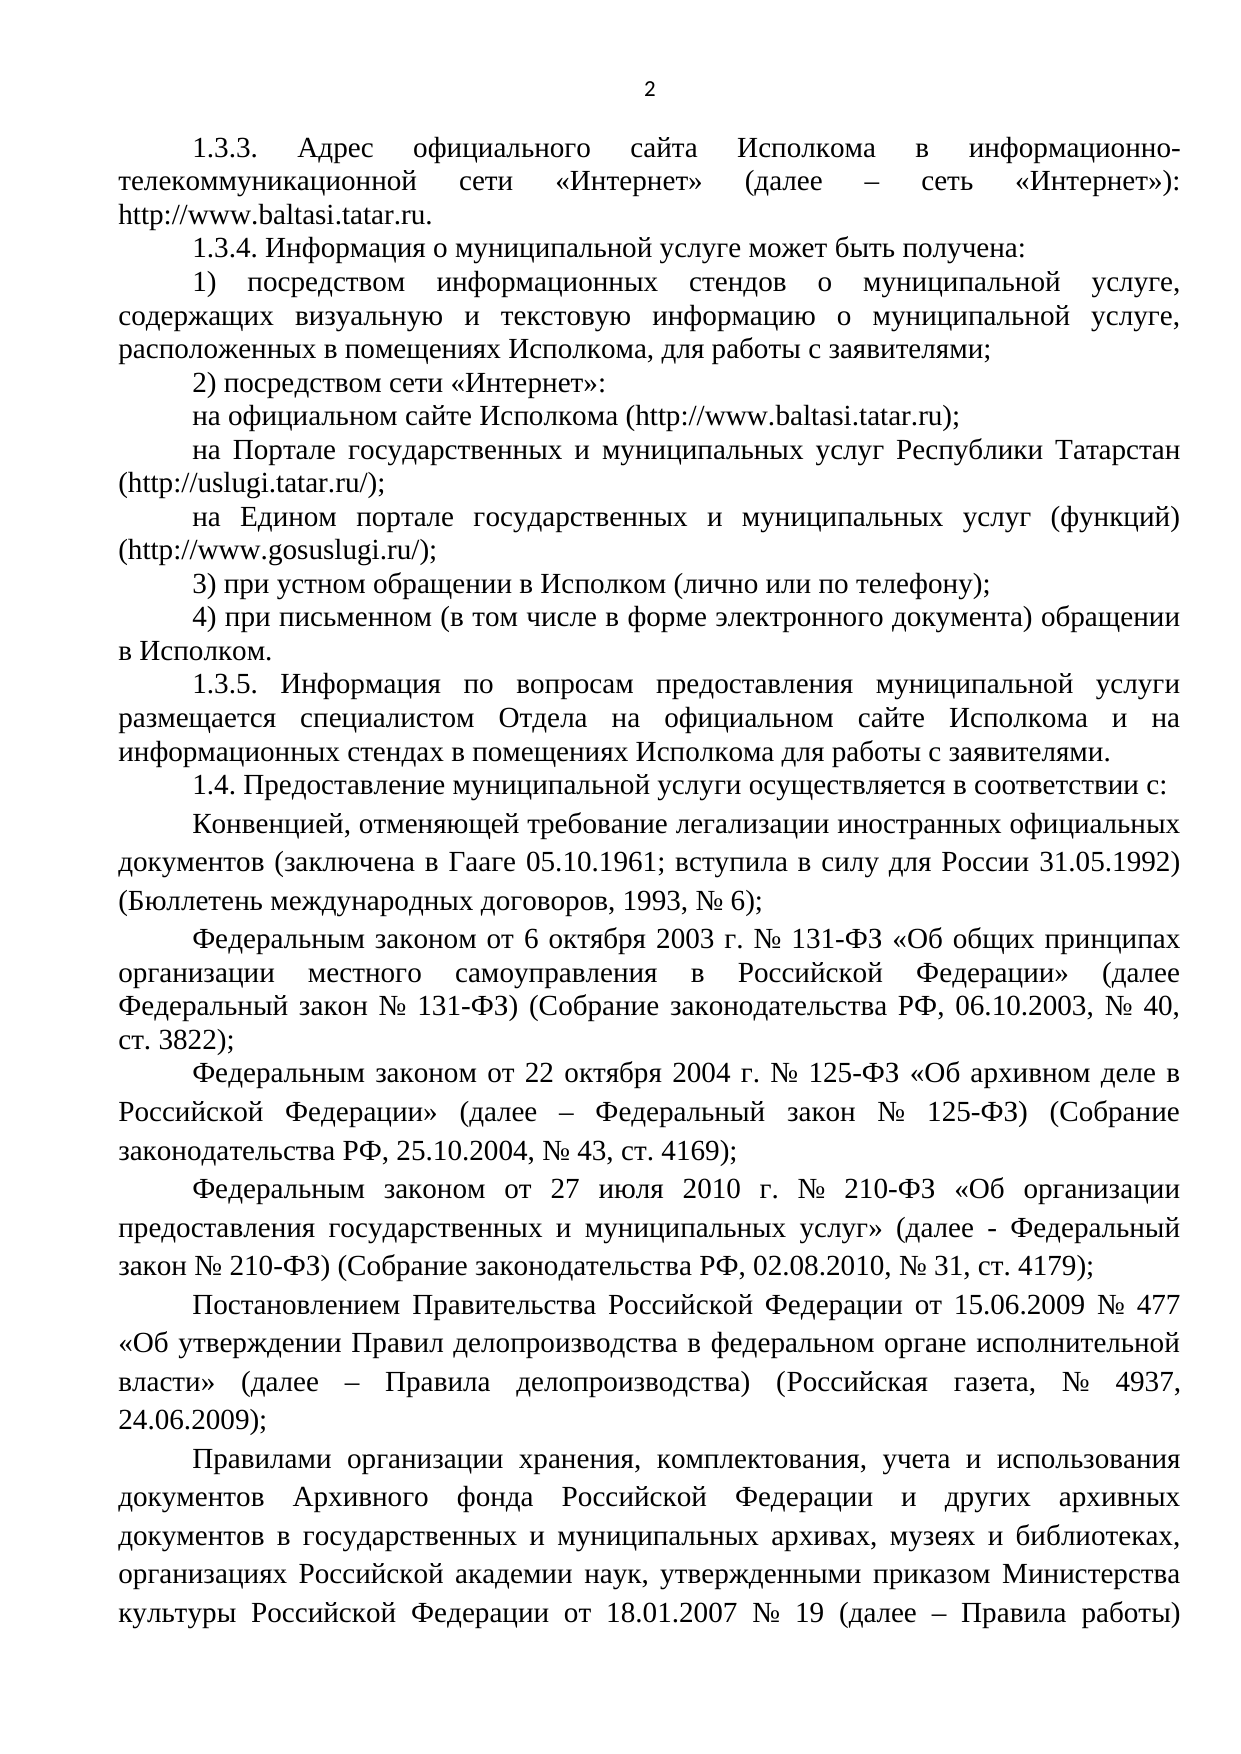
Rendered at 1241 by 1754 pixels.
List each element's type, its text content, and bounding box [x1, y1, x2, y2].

text на Портале государственных и муниципальных услуг Республики Татарстан (http://uslugi.tatar.ru/); [118, 432, 1181, 499]
text Постановлением Правительства Российской Федерации от 15.06.2009 № 477 «Об утверждении Правил делопроизводства в федеральном органе исполнительной власти» (далее – Правила делопроизводства) (Российская газета, № 4937, 24.06.2009); [118, 1287, 1181, 1436]
text 1.3.3. Адрес официального сайта Исполкома в информационно-телекоммуникационной сети «Интернет» (далее – сеть «Интернет»): http://www.baltasi.tatar.ru. [118, 130, 1181, 231]
text 2) посредством сети «Интернет»: [118, 365, 1181, 398]
text Конвенцией, отменяющей требование легализации иностранных официальных документов (заключена в Гааге 05.10.1961; вступила в силу для России 31.05.1992) (Бюллетень международных договоров, 1993, № 6); [118, 806, 1181, 916]
text 4) при письменном (в том числе в форме электронного документа) обращении в Исполком. [118, 599, 1181, 667]
text 1.3.4. Информация о муниципальной услуге может быть получена: [118, 231, 1181, 264]
text на Едином портале государственных и муниципальных услуг (функций) (http://www.gosuslugi.ru/); [118, 499, 1181, 566]
text Федеральным законом от 27 июля 2010 г. № 210-ФЗ «Об организации предоставления государственных и муниципальных услуг» (далее - Федеральный закон № 210-ФЗ) (Собрание законодательства РФ, 02.08.2010, № 31, ст. 4179); [118, 1171, 1181, 1282]
text Федеральным законом от 22 октября 2004 г. № 125-ФЗ «Об архивном деле в Российской Федерации» (далее – Федеральный закон № 125-ФЗ) (Собрание законодательства РФ, 25.10.2004, № 43, ст. 4169); [118, 1056, 1181, 1166]
text 1.4. Предоставление муниципальной услуги осуществляется в соответствии с: [118, 767, 1181, 801]
text 1.3.5. Информация по вопросам предоставления муниципальной услуги размещается специалистом Отдела на официальном сайте Исполкома и на информационных стендах в помещениях Исполкома для работы с заявителями. [118, 667, 1181, 767]
text 1) посредством информационных стендов о муниципальной услуге, содержащих визуальную и текстовую информацию о муниципальной услуге, расположенных в помещениях Исполкома, для работы с заявителями; [118, 264, 1181, 365]
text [118, 1441, 1181, 1629]
text на официальном сайте Исполкома (http://www.baltasi.tatar.ru); [118, 398, 1181, 432]
text 3) при устном обращении в Исполком (лично или по телефону); [118, 566, 1181, 599]
text Федеральным законом от 6 октября 2003 г. № 131-ФЗ «Об общих принципах организации местного самоуправления в Российской Федерации» (далее Федеральный закон № 131-ФЗ) (Собрание законодательства РФ, 06.10.2003, № 40, ст. 3822); [118, 921, 1181, 1056]
